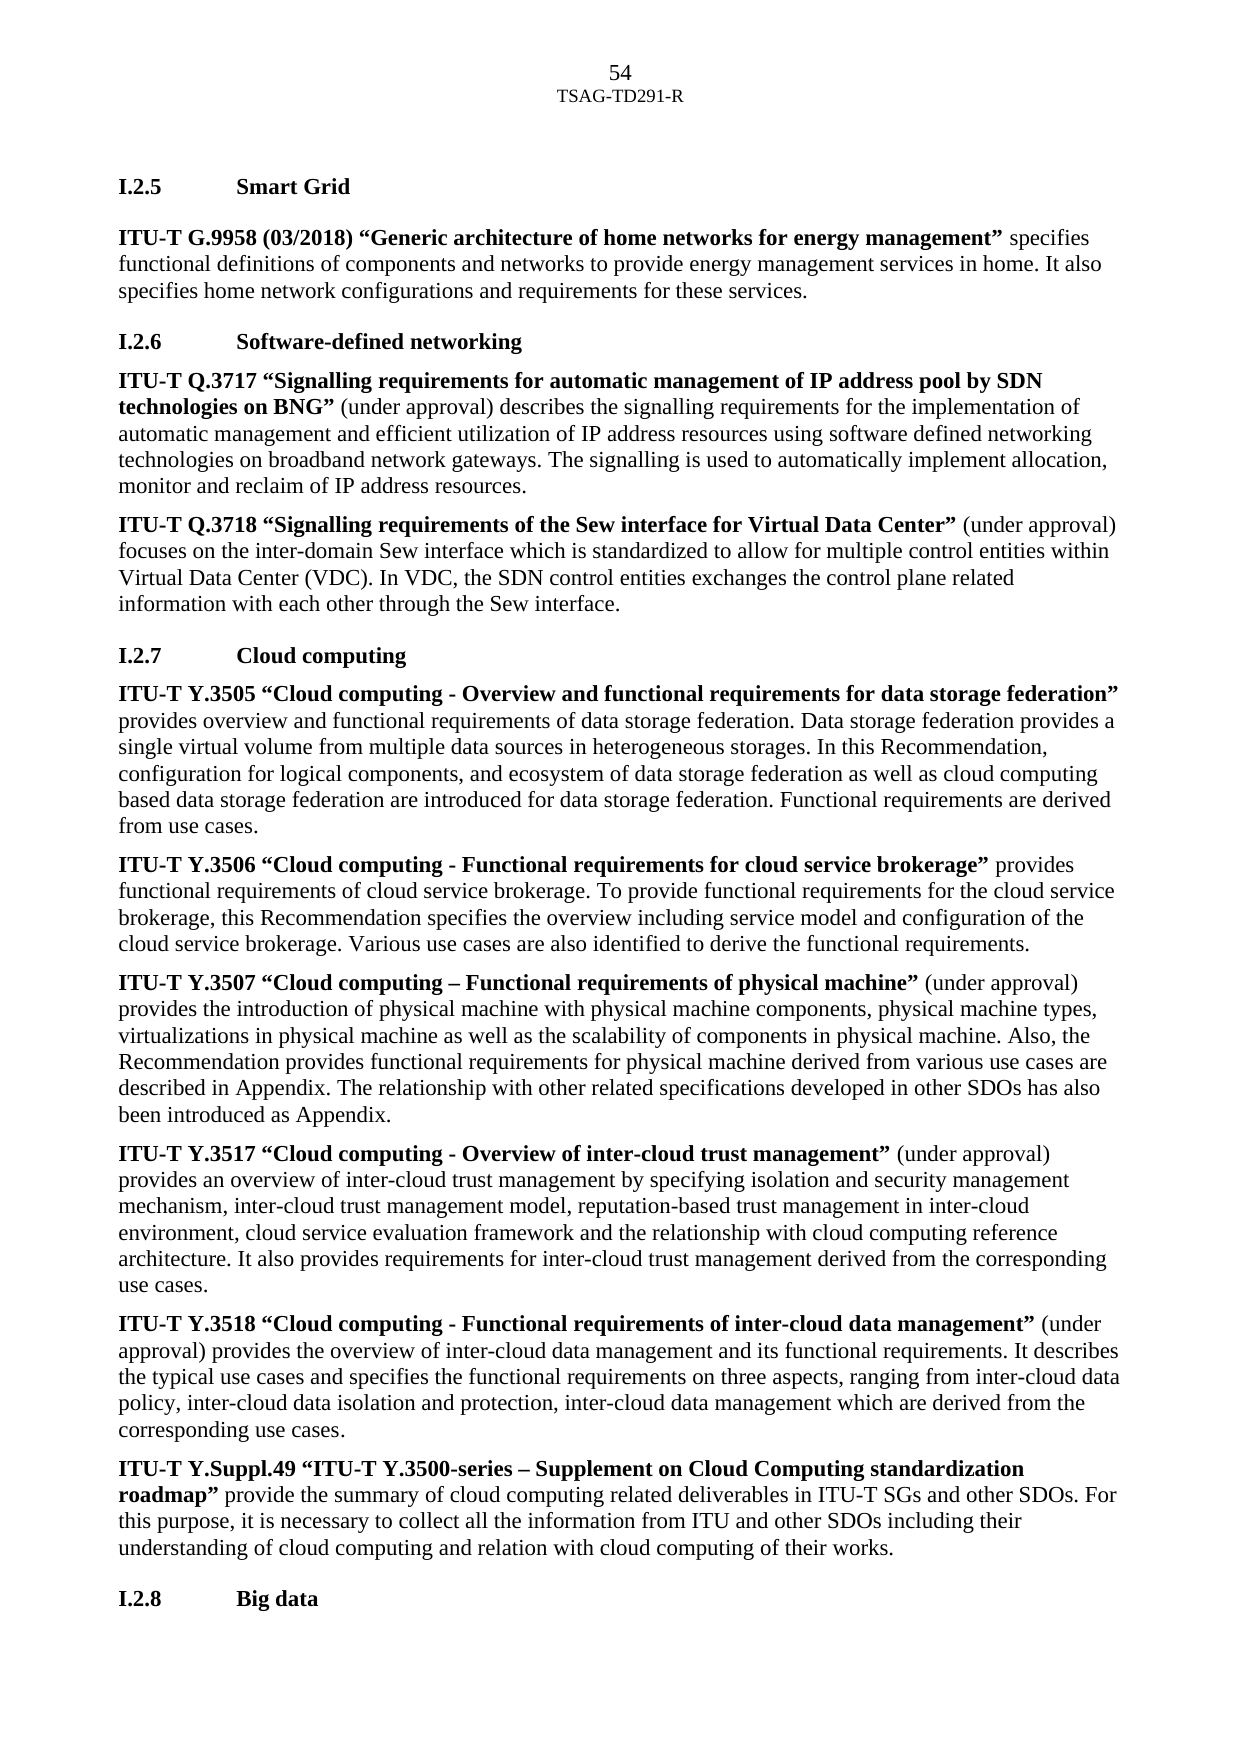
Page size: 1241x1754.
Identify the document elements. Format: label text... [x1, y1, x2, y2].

text I.2.7 Cloud computing [118, 642, 1122, 668]
text I.2.6 Software-defined networking [118, 328, 1122, 354]
text ITU-T Y.3506 “Cloud computing - Functional requirements for cloud service brokerage” provides functional requirements of cloud service brokerage. To provide functional requirements for the cloud service brokerage, this Recommendation specifies the overview including service model and configuration of the cloud service brokerage. Various use cases are also identified to derive the functional requirements. [118, 851, 1122, 957]
text ITU-T Y.3517 “Cloud computing - Overview of inter-cloud trust management” (under approval) provides an overview of inter-cloud trust management by specifying isolation and security management mechanism, inter-cloud trust management model, reputation-based trust management in inter-cloud environment, cloud service evaluation framework and the relationship with cloud computing reference architecture. It also provides requirements for inter-cloud trust management derived from the corresponding use cases. [118, 1140, 1122, 1298]
text I.2.5 Smart Grid [118, 173, 1122, 199]
text ITU-T Y.3505 “Cloud computing - Overview and functional requirements for data storage federation” provides overview and functional requirements of data storage federation. Data storage federation provides a single virtual volume from multiple data sources in heterogeneous storages. In this Recommendation, configuration for logical components, and ecosystem of data storage federation as well as cloud computing based data storage federation are introduced for data storage federation. Functional requirements are derived from use cases. [118, 681, 1122, 839]
text ITU-T Q.3718 “Signalling requirements of the Sew interface for Virtual Data Center” (under approval) focuses on the inter-domain Sew interface which is standardized to allow for multiple control entities within Virtual Data Center (VDC). In VDC, the SDN control entities exchanges the control plane related information with each other through the Sew interface. [118, 511, 1122, 617]
text ITU-T Y.3507 “Cloud computing – Functional requirements of physical machine” (under approval) provides the introduction of physical machine with physical machine components, physical machine types, virtualizations in physical machine as well as the scalability of components in physical machine. Also, the Recommendation provides functional requirements for physical machine derived from various use cases are described in Appendix. The relationship with other related specifications developed in other SDOs has also been introduced as Appendix. [118, 969, 1122, 1127]
text ITU-T Y.Suppl.49 “ITU-T Y.3500-series – Supplement on Cloud Computing standardization roadmap” provide the summary of cloud computing related deliverables in ITU-T SGs and other SDOs. For this purpose, it is necessary to collect all the information from ITU and other SDOs including their understanding of cloud computing and relation with cloud computing of their works. [118, 1454, 1122, 1560]
text ITU-T G.9958 (03/2018) “Generic architecture of home networks for energy management” specifies functional definitions of components and networks to provide energy management services in home. It also specifies home network configurations and requirements for these services. [118, 224, 1122, 303]
text ITU-T Y.3518 “Cloud computing - Functional requirements of inter-cloud data management” (under approval) provides the overview of inter-cloud data management and its functional requirements. It describes the typical use cases and specifies the functional requirements on three aspects, ranging from inter-cloud data policy, inter-cloud data isolation and protection, inter-cloud data management which are derived from the corresponding use cases. [118, 1310, 1122, 1442]
text ITU-T Q.3717 “Signalling requirements for automatic management of IP address pool by SDN technologies on BNG” (under approval) describes the signalling requirements for the implementation of automatic management and efficient utilization of IP address resources using software defined networking technologies on broadband network gateways. The signalling is used to automatically implement allocation, monitor and reclaim of IP address resources. [118, 367, 1122, 499]
text I.2.8 Big data [118, 1585, 1122, 1611]
